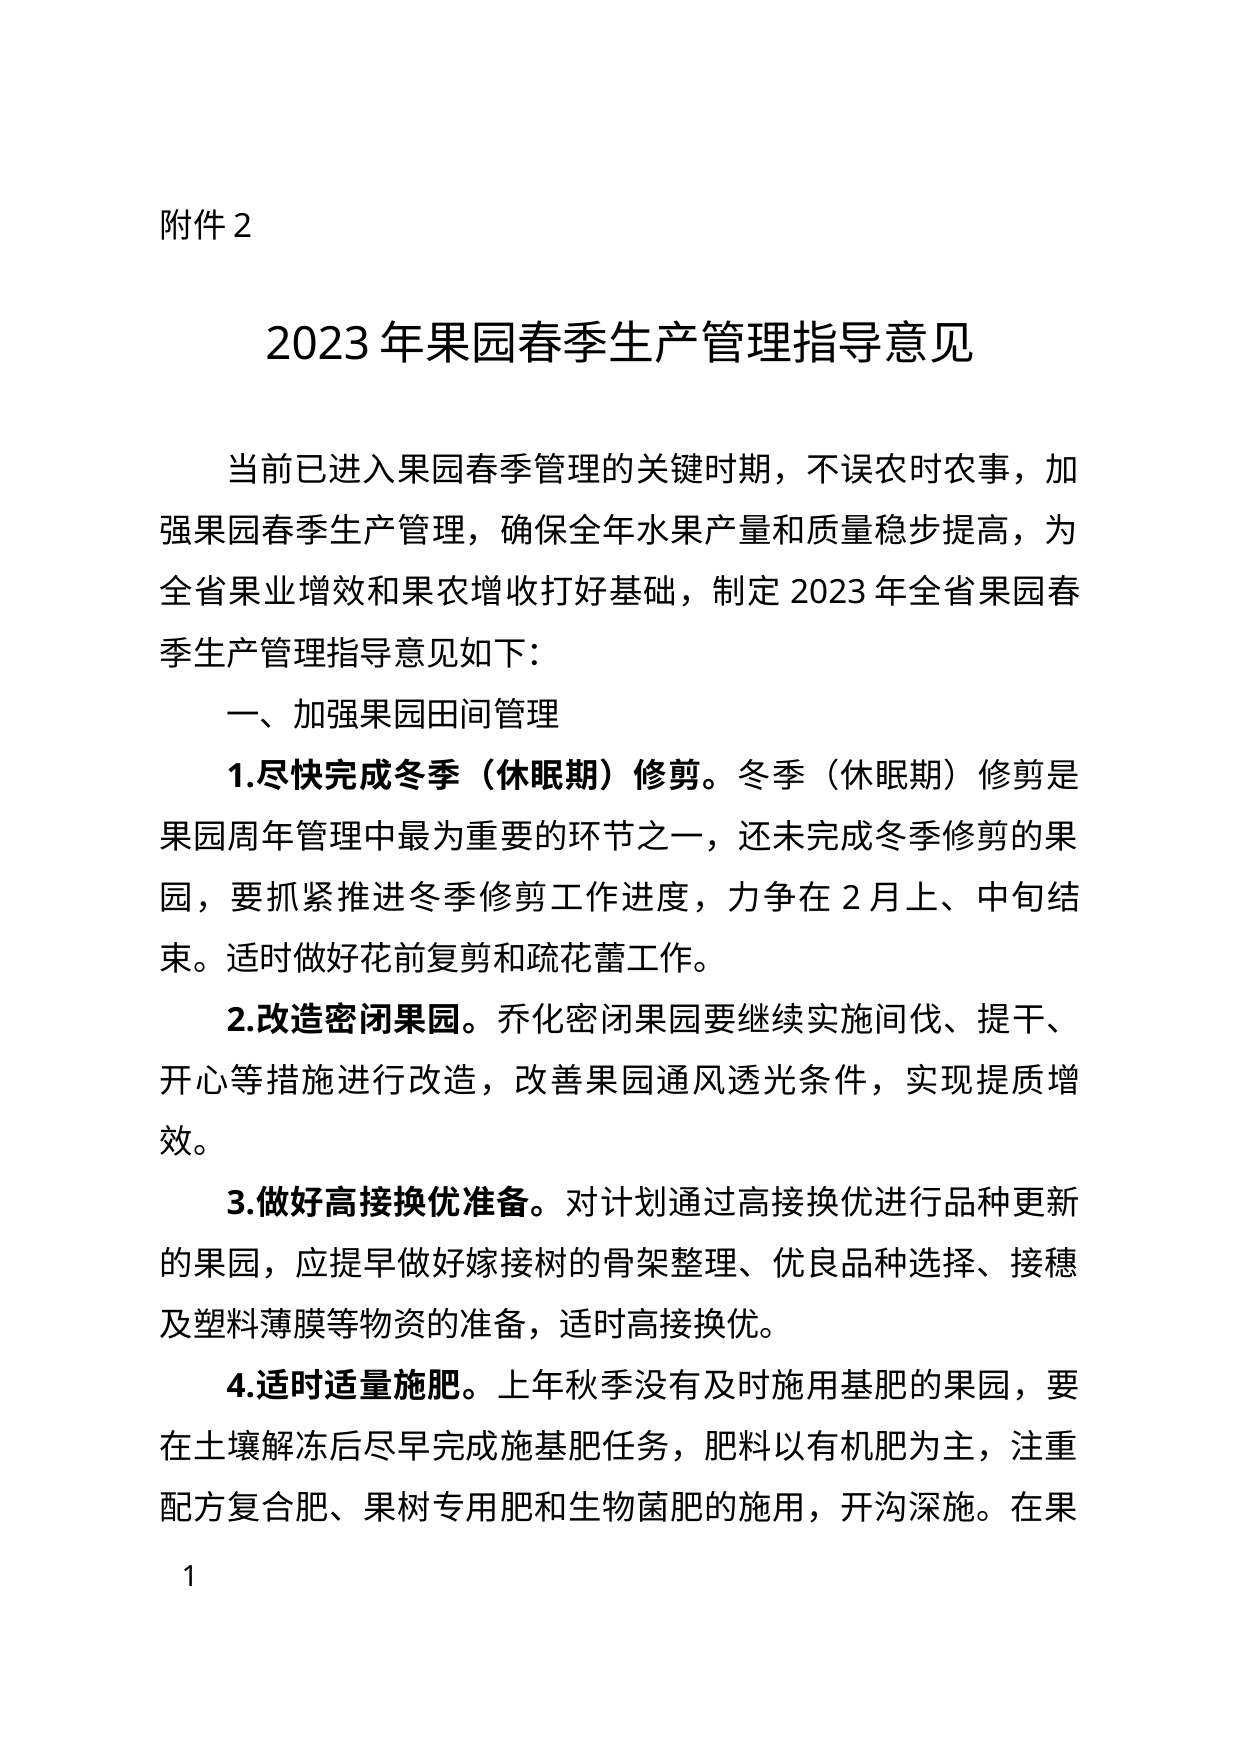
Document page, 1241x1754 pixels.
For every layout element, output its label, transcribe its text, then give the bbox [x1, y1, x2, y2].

list 2023年果园春季生产管理指导意见 [159, 311, 1081, 372]
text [159, 1349, 1081, 1532]
text 当前已进入果园春季管理的关键时期，不误农时农事，加强果园春季生产管理，确保全年水果产量和质量稳步提高，为全省果业增效和果农增收打好基础，制定2023年全省果园春季生产管理指导意见如下： [159, 433, 1081, 677]
text 1.尽快完成冬季（休眠期）修剪。冬季（休眠期）修剪是果园周年管理中最为重要的环节之一，还未完成冬季修剪的果园，要抓紧推进冬季修剪工作进度，力争在2月上、中旬结束。适时做好花前复剪和疏花蕾工作。 [159, 738, 1081, 982]
list 附件2 [159, 189, 1081, 250]
text 2.改造密闭果园。乔化密闭果园要继续实施间伐、提干、开心等措施进行改造，改善果园通风透光条件，实现提质增效。 [159, 982, 1081, 1166]
list 一、加强果园田间管理 [159, 677, 1081, 738]
text 3.做好高接换优准备。对计划通过高接换优进行品种更新的果园，应提早做好嫁接树的骨架整理、优良品种选择、接穗及塑料薄膜等物资的准备，适时高接换优。 [159, 1166, 1081, 1349]
